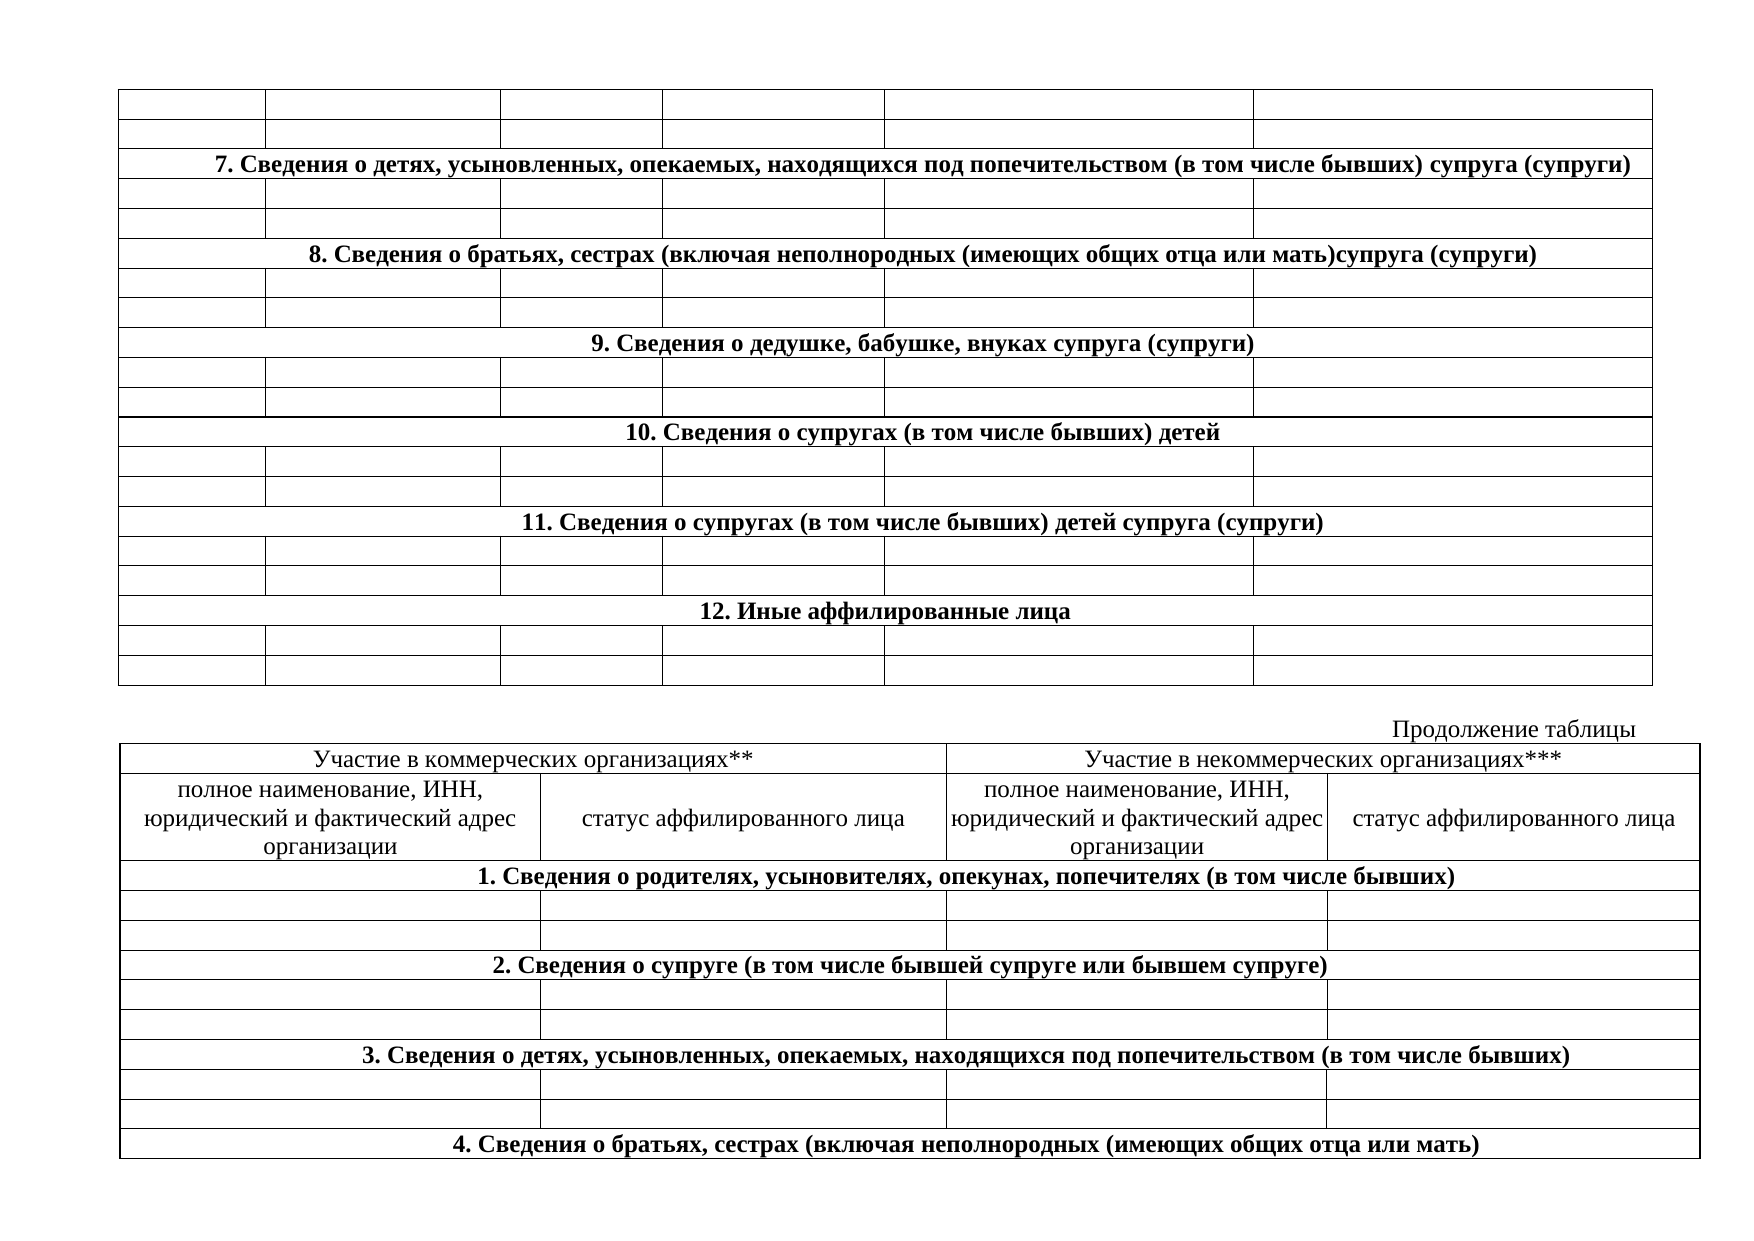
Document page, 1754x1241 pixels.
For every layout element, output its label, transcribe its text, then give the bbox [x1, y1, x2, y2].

table_cell [663, 566, 884, 595]
table_cell [119, 298, 265, 327]
table_cell [947, 921, 1327, 949]
table_cell 3. Сведения о детях, усыновленных, опекаемых, находящихся под попечительством (в том числе бывших) [121, 1040, 1699, 1069]
table_cell [663, 388, 884, 416]
table_cell [119, 537, 265, 565]
table_cell [663, 269, 884, 297]
table_cell [663, 179, 884, 208]
table_cell [119, 120, 265, 148]
table_cell [663, 537, 884, 565]
table_cell [885, 656, 1253, 684]
text Продолжение таблицы [118, 714, 1636, 743]
table_cell 7. Сведения о детях, усыновленных, опекаемых, находящихся под попечительством (в том числе бывших) супруга (супруги) [119, 149, 1652, 178]
table_cell [1328, 1010, 1699, 1039]
table_cell [1254, 656, 1652, 684]
table_cell [121, 891, 540, 920]
table_cell [541, 1070, 946, 1098]
table_cell [947, 1100, 1326, 1128]
table_cell [663, 209, 884, 238]
table_cell [541, 921, 946, 949]
table_cell [501, 388, 662, 416]
table_cell [947, 1070, 1326, 1098]
table_cell [885, 209, 1253, 238]
table_cell [885, 90, 1253, 118]
table_cell статус аффилированного лица [541, 774, 946, 860]
table_cell [1254, 269, 1652, 297]
table_cell [501, 447, 662, 476]
table_cell [1328, 891, 1699, 920]
table_cell 2. Сведения о супруге (в том числе бывшей супруге или бывшем супруге) [121, 951, 1699, 979]
table_cell 12. Иные аффилированные лица [119, 596, 1652, 625]
table_cell [1254, 626, 1652, 655]
table_cell статус аффилированного лица [1328, 774, 1699, 860]
table_cell [663, 447, 884, 476]
table_cell [119, 269, 265, 297]
table_cell [119, 209, 265, 238]
table_cell [885, 566, 1253, 595]
table_header Участие в коммерческих организациях** [121, 744, 946, 773]
table_cell [266, 626, 500, 655]
table_cell [501, 179, 662, 208]
table_cell [266, 209, 500, 238]
table_cell [266, 566, 500, 595]
table_cell полное наименование, ИНН, юридический и фактический адрес организации [947, 774, 1327, 860]
table_cell [541, 980, 946, 1009]
table_cell [1254, 90, 1652, 118]
table_cell [885, 179, 1253, 208]
table_cell [1254, 447, 1652, 476]
table_cell [885, 626, 1253, 655]
table_cell [501, 537, 662, 565]
table_cell [663, 90, 884, 118]
table_cell [1254, 298, 1652, 327]
table_cell [663, 477, 884, 506]
table_cell полное наименование, ИНН, юридический и фактический адрес организации [121, 774, 540, 860]
table_cell [501, 298, 662, 327]
table_cell [121, 921, 540, 949]
table_cell 10. Сведения о супругах (в том числе бывших) детей [119, 418, 1652, 446]
table_cell [119, 656, 265, 684]
table_cell [266, 656, 500, 684]
table_cell [119, 179, 265, 208]
table_cell [663, 358, 884, 387]
table_cell [885, 358, 1253, 387]
table_cell [119, 388, 265, 416]
table_cell [885, 537, 1253, 565]
table_cell [121, 1070, 540, 1098]
table_cell [266, 298, 500, 327]
table_cell [1327, 1100, 1699, 1128]
table_cell [885, 120, 1253, 148]
table_cell [119, 90, 265, 118]
table_cell [266, 537, 500, 565]
table_cell [266, 388, 500, 416]
table_cell [501, 477, 662, 506]
table_cell [1254, 537, 1652, 565]
table_cell [663, 120, 884, 148]
table_cell 9. Сведения о дедушке, бабушке, внуках супруга (супруги) [119, 328, 1652, 357]
table_cell [121, 1010, 540, 1039]
table_cell [121, 980, 540, 1009]
table_cell [947, 980, 1327, 1009]
table_cell [1327, 1070, 1699, 1098]
table_cell [541, 1010, 946, 1039]
table_cell [885, 269, 1253, 297]
table_cell [266, 179, 500, 208]
table_cell [947, 891, 1327, 920]
table_cell [501, 209, 662, 238]
table_cell [119, 626, 265, 655]
table_cell [1254, 209, 1652, 238]
table_cell [1254, 120, 1652, 148]
table_cell [663, 626, 884, 655]
table_cell [266, 358, 500, 387]
table_cell [541, 891, 946, 920]
table_cell [501, 90, 662, 118]
table_cell [1254, 388, 1652, 416]
table_cell [1328, 980, 1699, 1009]
table_cell [266, 269, 500, 297]
table_cell [885, 298, 1253, 327]
table_cell [1254, 179, 1652, 208]
table_cell [501, 269, 662, 297]
table_cell [119, 566, 265, 595]
table_cell [1254, 566, 1652, 595]
table_cell 11. Сведения о супругах (в том числе бывших) детей супруга (супруги) [119, 507, 1652, 536]
table_cell [663, 656, 884, 684]
table_cell [885, 447, 1253, 476]
table_cell [1254, 477, 1652, 506]
table_cell [947, 1010, 1327, 1039]
table_cell [663, 298, 884, 327]
table_cell 1. Сведения о родителях, усыновителях, опекунах, попечителях (в том числе бывших) [121, 861, 1699, 890]
table_cell [119, 358, 265, 387]
table_cell 4. Сведения о братьях, сестрах (включая неполнородных (имеющих общих отца или мать) [121, 1129, 1699, 1158]
table_cell [266, 477, 500, 506]
table_cell [266, 90, 500, 118]
table_cell [119, 447, 265, 476]
table_cell 8. Сведения о братьях, сестрах (включая неполнородных (имеющих общих отца или мать)супруга (супруги) [119, 239, 1652, 267]
table_cell [266, 447, 500, 476]
table_cell [266, 120, 500, 148]
table_cell [501, 120, 662, 148]
table_cell [119, 477, 265, 506]
table_cell [1328, 921, 1699, 949]
table_cell [501, 656, 662, 684]
table_cell [121, 1100, 540, 1128]
table_cell [501, 358, 662, 387]
table_cell [885, 477, 1253, 506]
table_header Участие в некоммерческих организациях*** [947, 744, 1699, 773]
table_cell [1254, 358, 1652, 387]
table_cell [541, 1100, 946, 1128]
table_cell [501, 566, 662, 595]
table_cell [885, 388, 1253, 416]
table_cell [501, 626, 662, 655]
